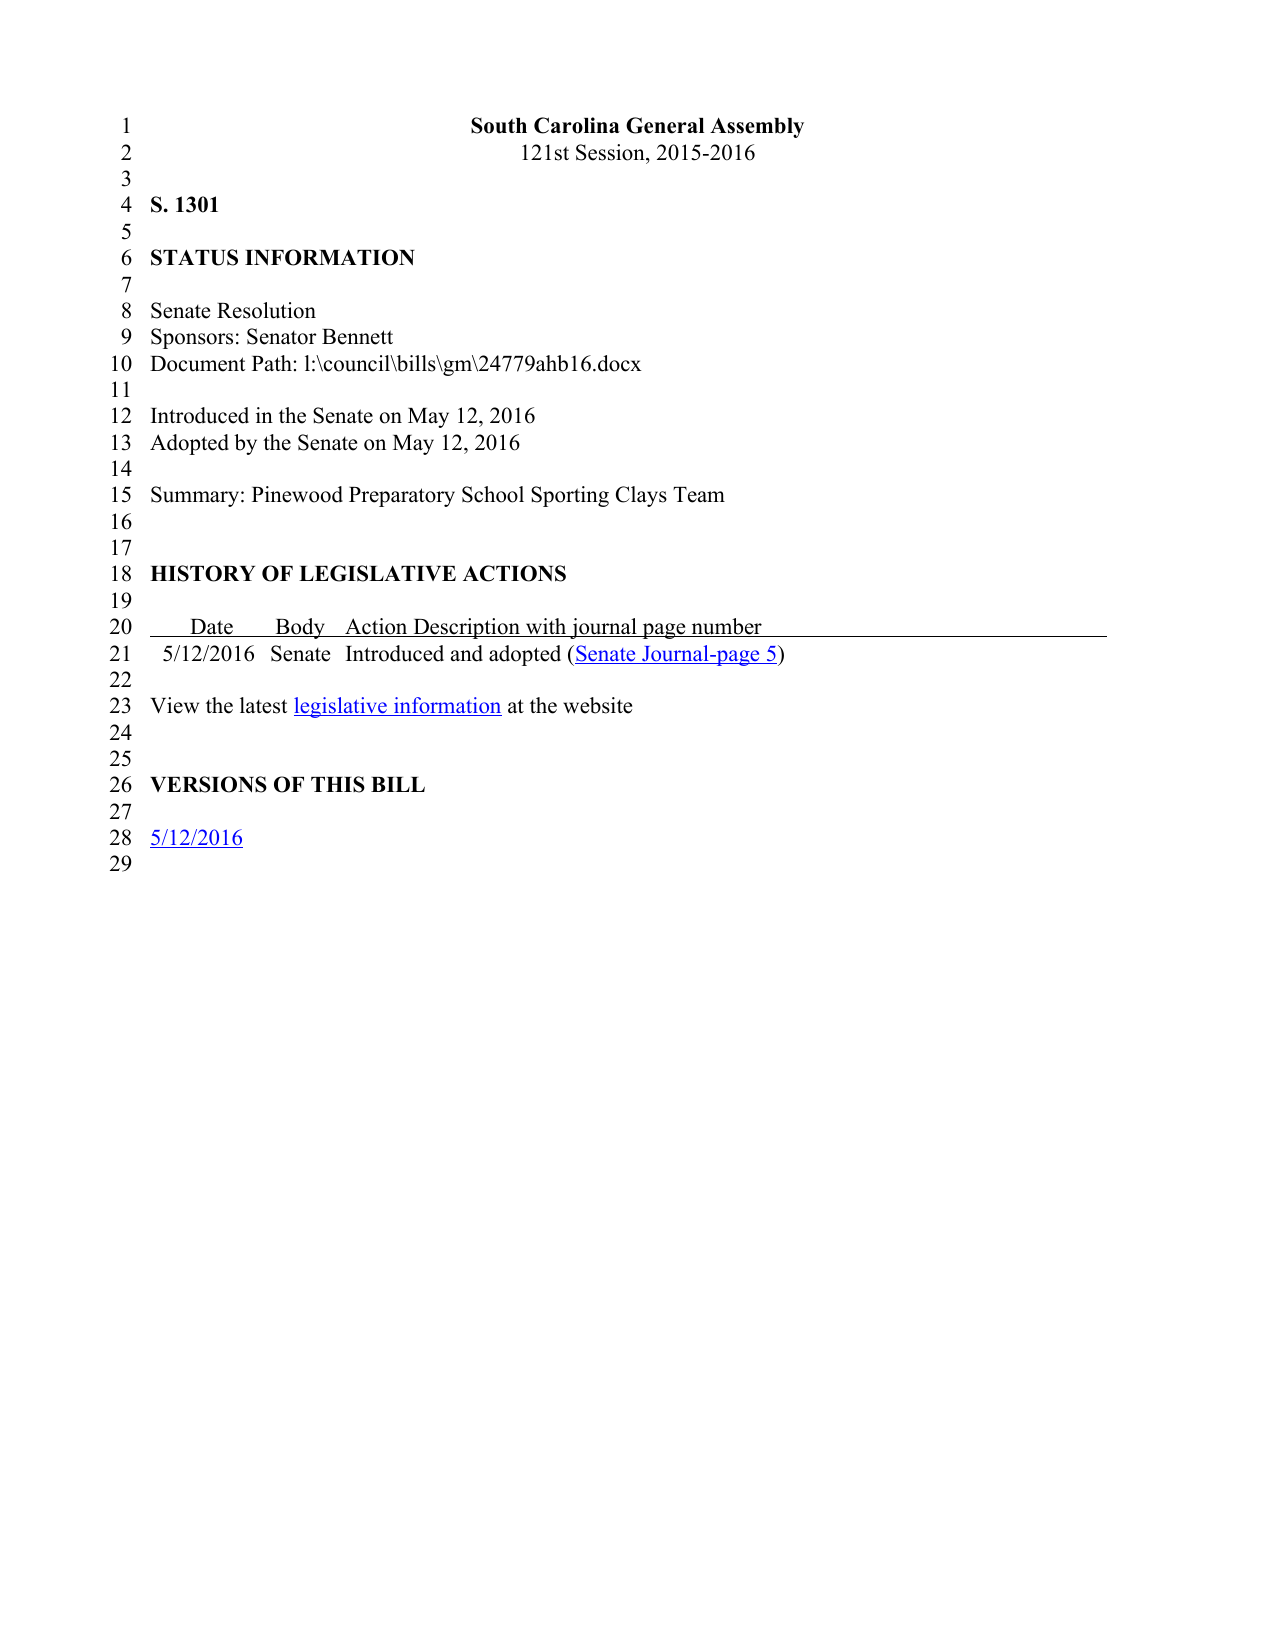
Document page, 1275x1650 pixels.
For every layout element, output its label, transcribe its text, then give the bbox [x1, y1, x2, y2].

text Sponsors: Senator Bennett [150, 323, 1125, 350]
text 5/12/2016 Senate Introduced and adopted (Senate Journal-page 5) [150, 639, 1125, 666]
text Summary: Pinewood Preparatory School Sporting Clays Team [150, 481, 1125, 508]
text STATUS INFORMATION [150, 244, 1125, 271]
text South Carolina General Assembly [150, 112, 1125, 139]
text 5/12/2016 [150, 824, 1125, 850]
text S. 1301 [150, 192, 1125, 218]
text HISTORY OF LEGISLATIVE ACTIONS [150, 561, 1125, 587]
text 121st Session, 2015-2016 [150, 139, 1125, 165]
text VERSIONS OF THIS BILL [150, 771, 1125, 798]
text Adopted by the Senate on May 12, 2016 [150, 429, 1125, 455]
text Document Path: l:\council\bills\gm\24779ahb16.docx [150, 350, 1125, 376]
text Senate Resolution [150, 297, 1125, 323]
text Introduced in the Senate on May 12, 2016 [150, 402, 1125, 429]
text View the latest legislative information at the website [150, 692, 1125, 719]
text Date Body Action Description with journal page number [150, 613, 1125, 639]
